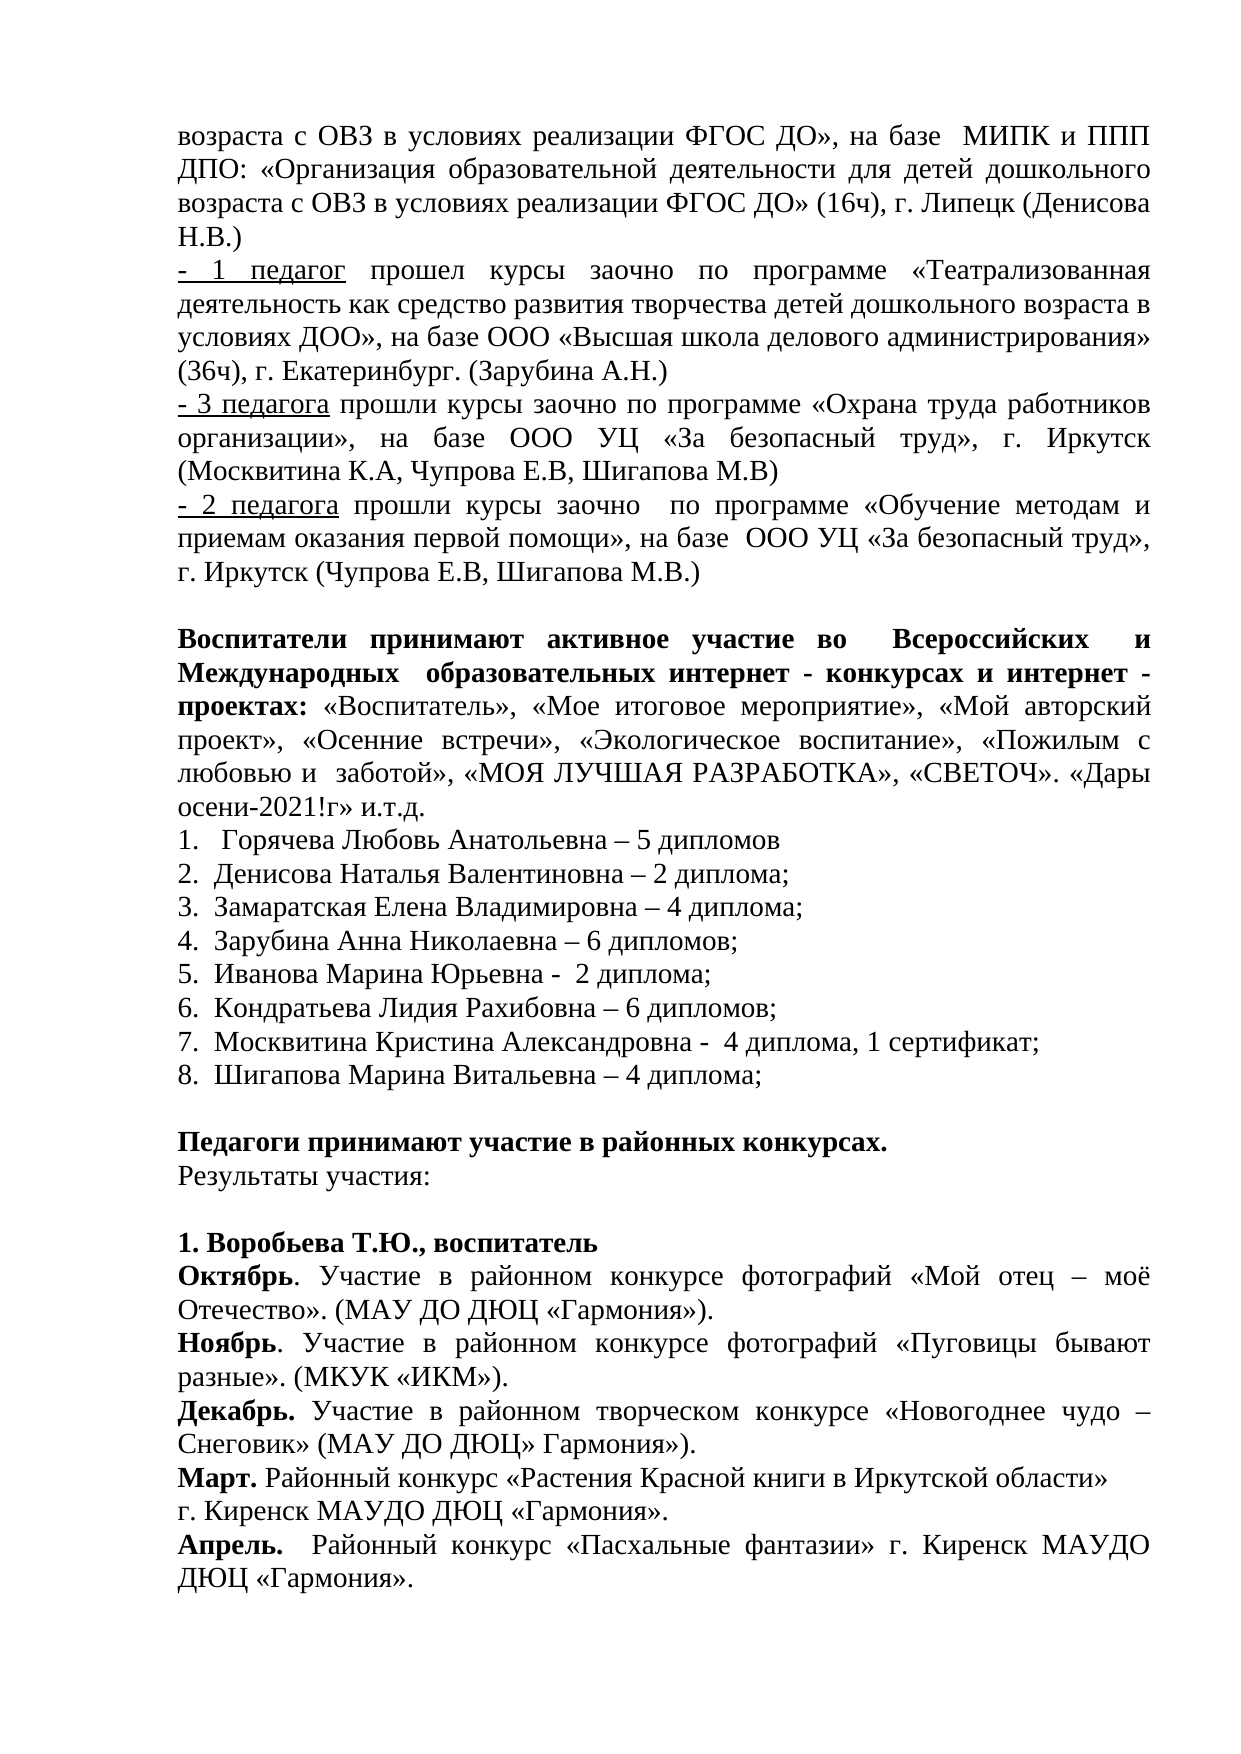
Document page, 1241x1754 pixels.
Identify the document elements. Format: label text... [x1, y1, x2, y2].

text 4. Зарубина Анна Николаевна – 6 дипломов; [177, 923, 1152, 957]
text 3. Замаратская Елена Владимировна – 4 диплома; [177, 889, 1152, 923]
text Апрель. Районный конкурс «Пасхальные фантазии» г. Киренск МАУДО ДЮЦ «Гармония». [177, 1527, 1152, 1594]
text Результаты участия: [177, 1158, 1152, 1191]
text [177, 118, 1152, 252]
text 1. Горячева Любовь Анатольевна – 5 дипломов [177, 822, 1152, 856]
text 8. Шигапова Марина Витальевна – 4 диплома; [177, 1057, 1152, 1091]
text 1. Воробьева Т.Ю., воспитатель [177, 1225, 1152, 1258]
text 5. Иванова Марина Юрьевна - 2 диплома; [177, 957, 1152, 990]
text Октябрь. Участие в районном конкурсе фотографий «Мой отец – моё Отечество». (МАУ ДО ДЮЦ «Гармония»). [177, 1258, 1152, 1326]
text - 1 педагог прошел курсы заочно по программе «Театрализованная деятельность как средство развития творчества детей дошкольного возраста в условиях ДОО», на базе ООО «Высшая школа делового администрирования» (36ч), г. Екатеринбург. (Зарубина А.Н.) [177, 252, 1152, 386]
text 2. Денисова Наталья Валентиновна – 2 диплома; [177, 856, 1152, 889]
text Воспитатели принимают активное участие во Всероссийских и Международных образовательных интернет - конкурсах и интернет -проектах: «Воспитатель», «Мое итоговое мероприятие», «Мой авторский проект», «Осенние встречи», «Экологическое воспитание», «Пожилым с любовью и заботой», «МОЯ ЛУЧШАЯ РАЗРАБОТКА», «СВЕТОЧ». «Дары осени-2021!г» и.т.д. [177, 621, 1152, 822]
text Декабрь. Участие в районном творческом конкурсе «Новогоднее чудо – Снеговик» (МАУ ДО ДЮЦ» Гармония»). [177, 1393, 1152, 1460]
text - 2 педагога прошли курсы заочно по программе «Обучение методам и приемам оказания первой помощи», на базе ООО УЦ «За безопасный труд», г. Иркутск (Чупрова Е.В, Шигапова М.В.) [177, 487, 1152, 588]
text 6. Кондратьева Лидия Рахибовна – 6 дипломов; [177, 990, 1152, 1024]
text Педагоги принимают участие в районных конкурсах. [177, 1124, 1152, 1158]
text г. Киренск МАУДО ДЮЦ «Гармония». [177, 1493, 1152, 1527]
text Март. Районный конкурс «Растения Красной книги в Иркутской области» [177, 1460, 1152, 1493]
text 7. Москвитина Кристина Александровна - 4 диплома, 1 сертификат; [177, 1024, 1152, 1057]
text Ноябрь. Участие в районном конкурсе фотографий «Пуговицы бывают разные». (МКУК «ИКМ»). [177, 1326, 1152, 1393]
text - 3 педагога прошли курсы заочно по программе «Охрана труда работников организации», на базе ООО УЦ «За безопасный труд», г. Иркутск (Москвитина К.А, Чупрова Е.В, Шигапова М.В) [177, 386, 1152, 487]
